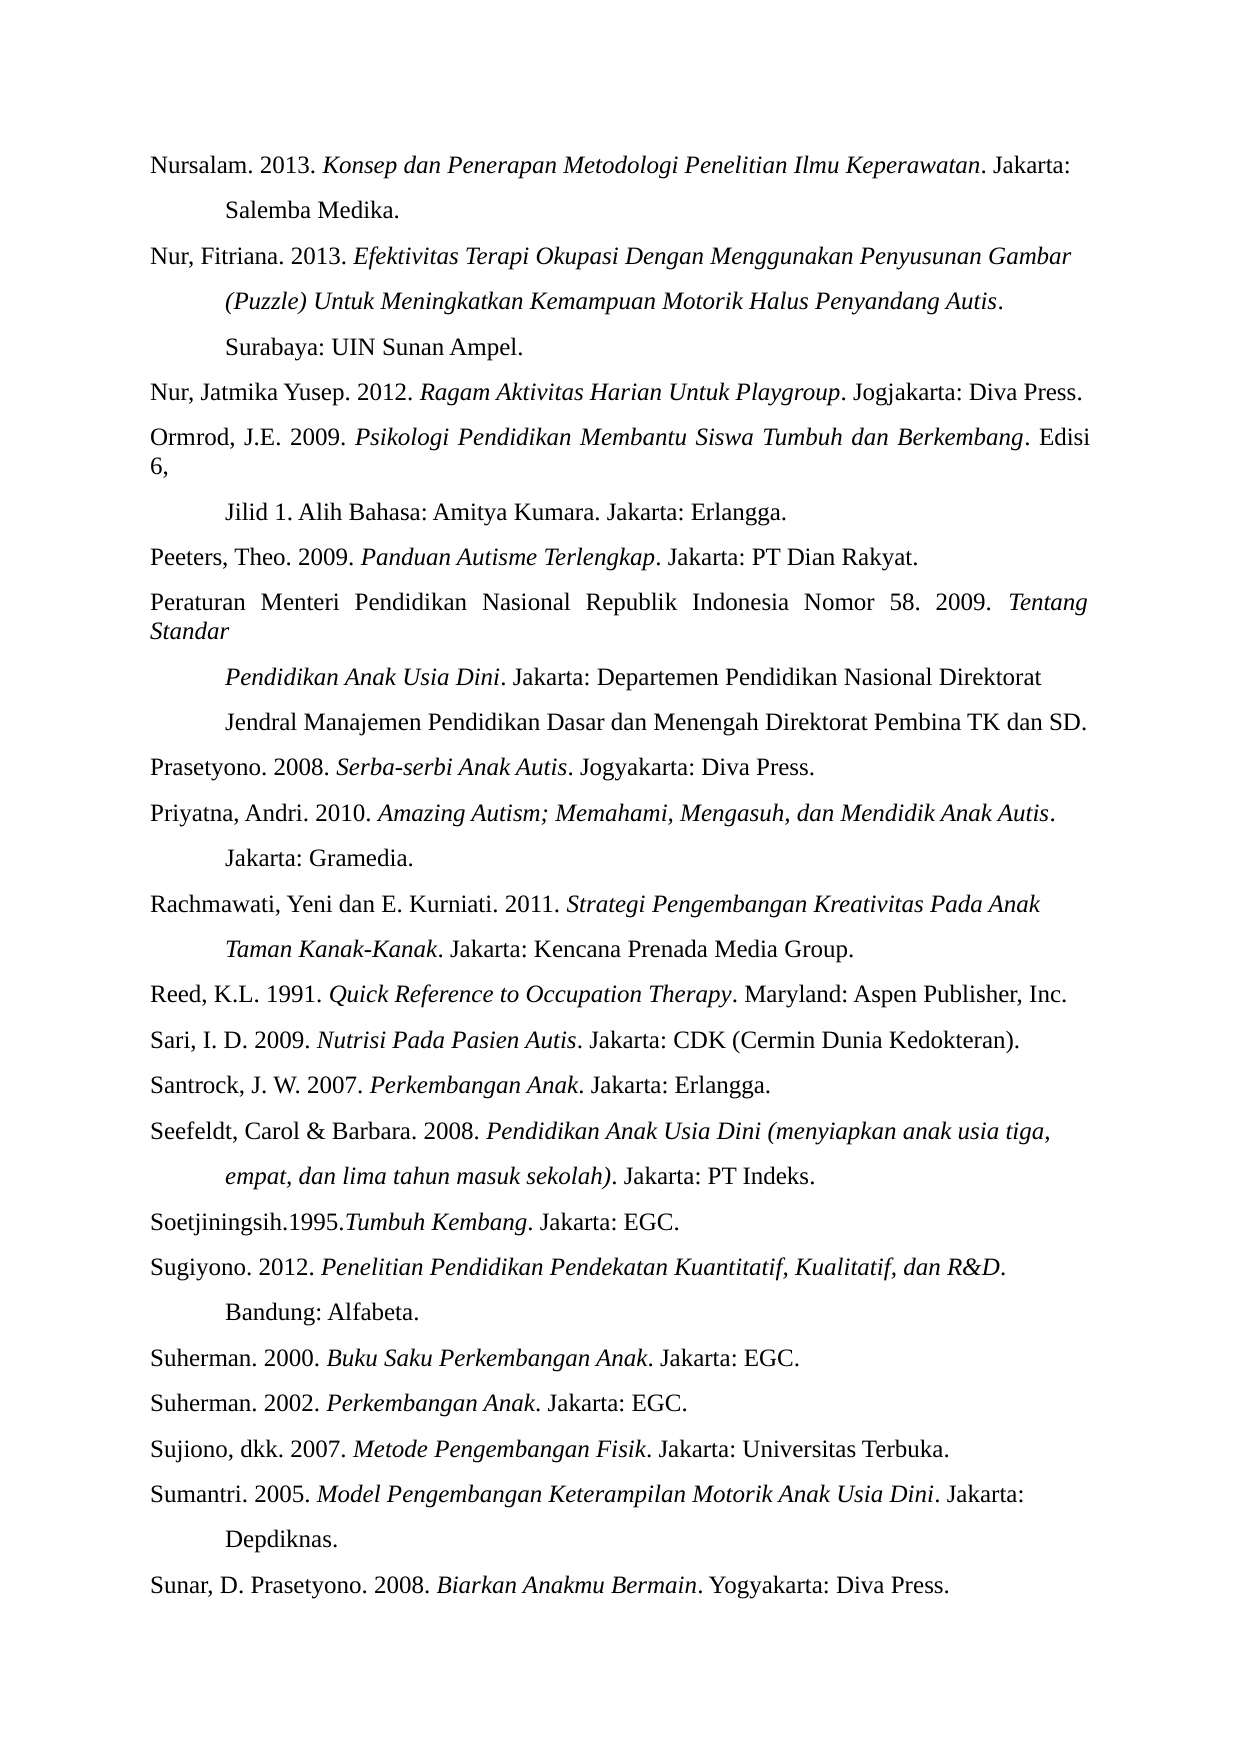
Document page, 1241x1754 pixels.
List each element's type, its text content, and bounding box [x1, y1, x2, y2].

text Surabaya: UIN Sunan Ampel. [150, 332, 1090, 360]
text Jendral Manajemen Pendidikan Dasar dan Menengah Direktorat Pembina TK dan SD. [150, 707, 1090, 736]
text Ormrod, J.E. 2009. Psikologi Pendidikan Membantu Siswa Tumbuh dan Berkembang. Edisi 6, [150, 422, 1090, 480]
text Jakarta: Gramedia. [150, 843, 1090, 872]
text Sari, I. D. 2009. Nutrisi Pada Pasien Autis. Jakarta: CDK (Cermin Dunia Kedokteran). [150, 1025, 1090, 1054]
text Rachmawati, Yeni dan E. Kurniati. 2011. Strategi Pengembangan Kreativitas Pada Anak [150, 889, 1090, 917]
text Sunar, D. Prasetyono. 2008. Biarkan Anakmu Bermain. Yogyakarta: Diva Press. [150, 1570, 1090, 1599]
text Bandung: Alfabeta. [150, 1297, 1090, 1326]
text Soetjiningsih.1995.Tumbuh Kembang. Jakarta: EGC. [150, 1207, 1090, 1235]
text Nur, Jatmika Yusep. 2012. Ragam Aktivitas Harian Untuk Playgroup. Jogjakarta: Diva Press. [150, 377, 1090, 406]
text Pendidikan Anak Usia Dini. Jakarta: Departemen Pendidikan Nasional Direktorat [150, 662, 1090, 690]
text Seefeldt, Carol & Barbara. 2008. Pendidikan Anak Usia Dini (menyiapkan anak usia tiga, [150, 1116, 1090, 1144]
text Reed, K.L. 1991. Quick Reference to Occupation Therapy. Maryland: Aspen Publisher, Inc. [150, 979, 1090, 1008]
text Sugiyono. 2012. Penelitian Pendidikan Pendekatan Kuantitatif, Kualitatif, dan R&D. [150, 1252, 1090, 1281]
text Santrock, J. W. 2007. Perkembangan Anak. Jakarta: Erlangga. [150, 1070, 1090, 1099]
text Prasetyono. 2008. Serba-serbi Anak Autis. Jogyakarta: Diva Press. [150, 752, 1090, 781]
text Nursalam. 2013. Konsep dan Penerapan Metodologi Penelitian Ilmu Keperawatan. Jakarta: [150, 150, 1090, 179]
text Sujiono, dkk. 2007. Metode Pengembangan Fisik. Jakarta: Universitas Terbuka. [150, 1434, 1090, 1462]
text Jilid 1. Alih Bahasa: Amitya Kumara. Jakarta: Erlangga. [150, 497, 1090, 525]
text empat, dan lima tahun masuk sekolah). Jakarta: PT Indeks. [150, 1161, 1090, 1190]
text Peraturan Menteri Pendidikan Nasional Republik Indonesia Nomor 58. 2009. Tentang Standar [150, 587, 1090, 645]
text Priyatna, Andri. 2010. Amazing Autism; Memahami, Mengasuh, dan Mendidik Anak Autis. [150, 798, 1090, 827]
text Suherman. 2002. Perkembangan Anak. Jakarta: EGC. [150, 1388, 1090, 1417]
text Peeters, Theo. 2009. Panduan Autisme Terlengkap. Jakarta: PT Dian Rakyat. [150, 542, 1090, 571]
text Depdiknas. [150, 1524, 1090, 1553]
text Nur, Fitriana. 2013. Efektivitas Terapi Okupasi Dengan Menggunakan Penyusunan Gambar [150, 241, 1090, 269]
text Salemba Medika. [150, 195, 1090, 224]
text Sumantri. 2005. Model Pengembangan Keterampilan Motorik Anak Usia Dini. Jakarta: [150, 1479, 1090, 1508]
text Suherman. 2000. Buku Saku Perkembangan Anak. Jakarta: EGC. [150, 1343, 1090, 1372]
text Taman Kanak-Kanak. Jakarta: Kencana Prenada Media Group. [150, 934, 1090, 963]
text (Puzzle) Untuk Meningkatkan Kemampuan Motorik Halus Penyandang Autis. [150, 286, 1090, 315]
